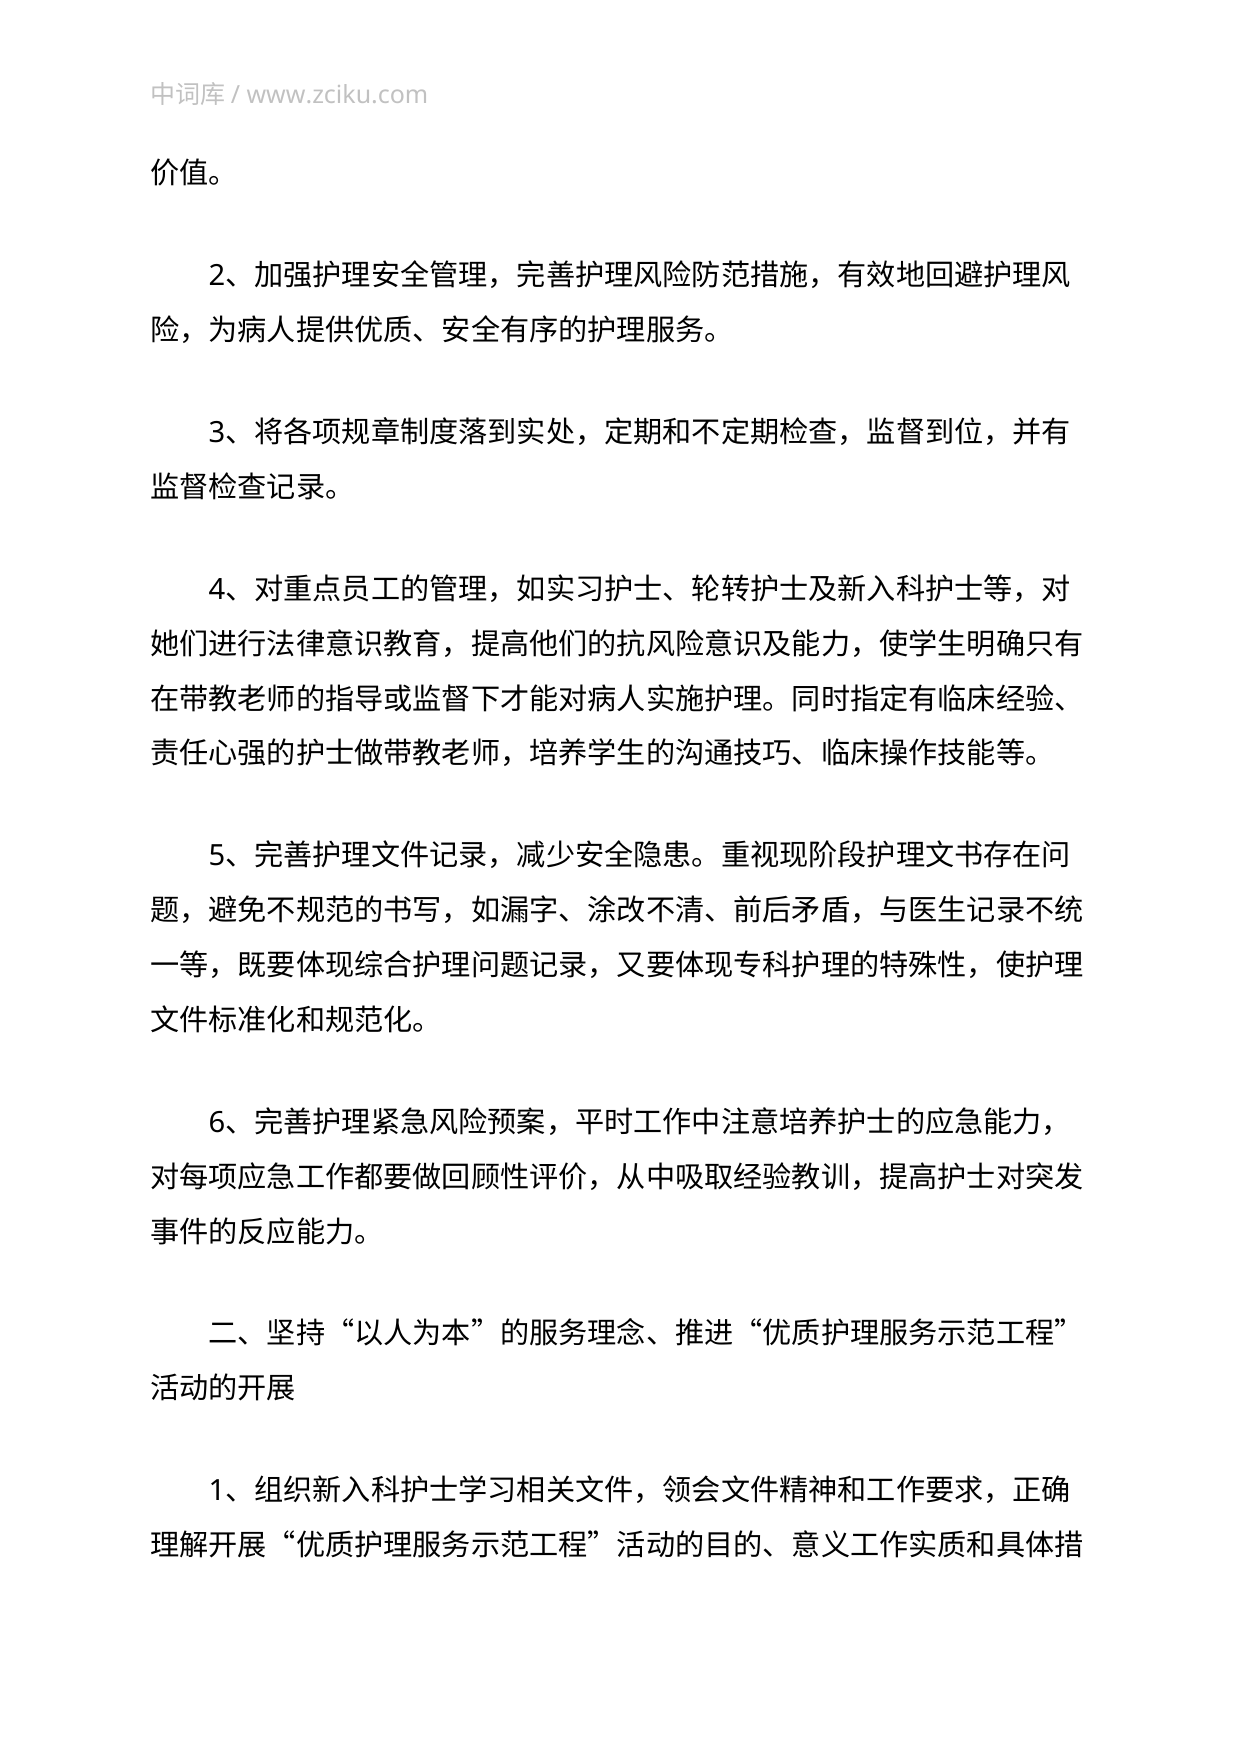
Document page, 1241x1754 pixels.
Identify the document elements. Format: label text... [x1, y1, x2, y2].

text 二、坚持“以人为本”的服务理念、推进“优质护理服务示范工程”活动的开展 [150, 1310, 1090, 1407]
text 4、对重点员工的管理，如实习护士、轮转护士及新入科护士等，对她们进行法律意识教育，提高他们的抗风险意识及能力，使学生明确只有在带教老师的指导或监督下才能对病人实施护理。同时指定有临床经验、责任心强的护士做带教老师，培养学生的沟通技巧、临床操作技能等。 [150, 565, 1090, 772]
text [150, 1467, 1090, 1564]
text 6、完善护理紧急风险预案，平时工作中注意培养护士的应急能力，对每项应急工作都要做回顾性评价，从中吸取经验教训，提高护士对突发事件的反应能力。 [150, 1098, 1090, 1251]
text 2、加强护理安全管理，完善护理风险防范措施，有效地回避护理风险，为病人提供优质、安全有序的护理服务。 [150, 252, 1090, 349]
text 3、将各项规章制度落到实处，定期和不定期检查，监督到位，并有监督检查记录。 [150, 408, 1090, 506]
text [150, 150, 1090, 192]
text 5、完善护理文件记录，减少安全隐患。重视现阶段护理文书存在问题，避免不规范的书写，如漏字、涂改不清、前后矛盾，与医生记录不统一等，既要体现综合护理问题记录，又要体现专科护理的特殊性，使护理文件标准化和规范化。 [150, 832, 1090, 1039]
